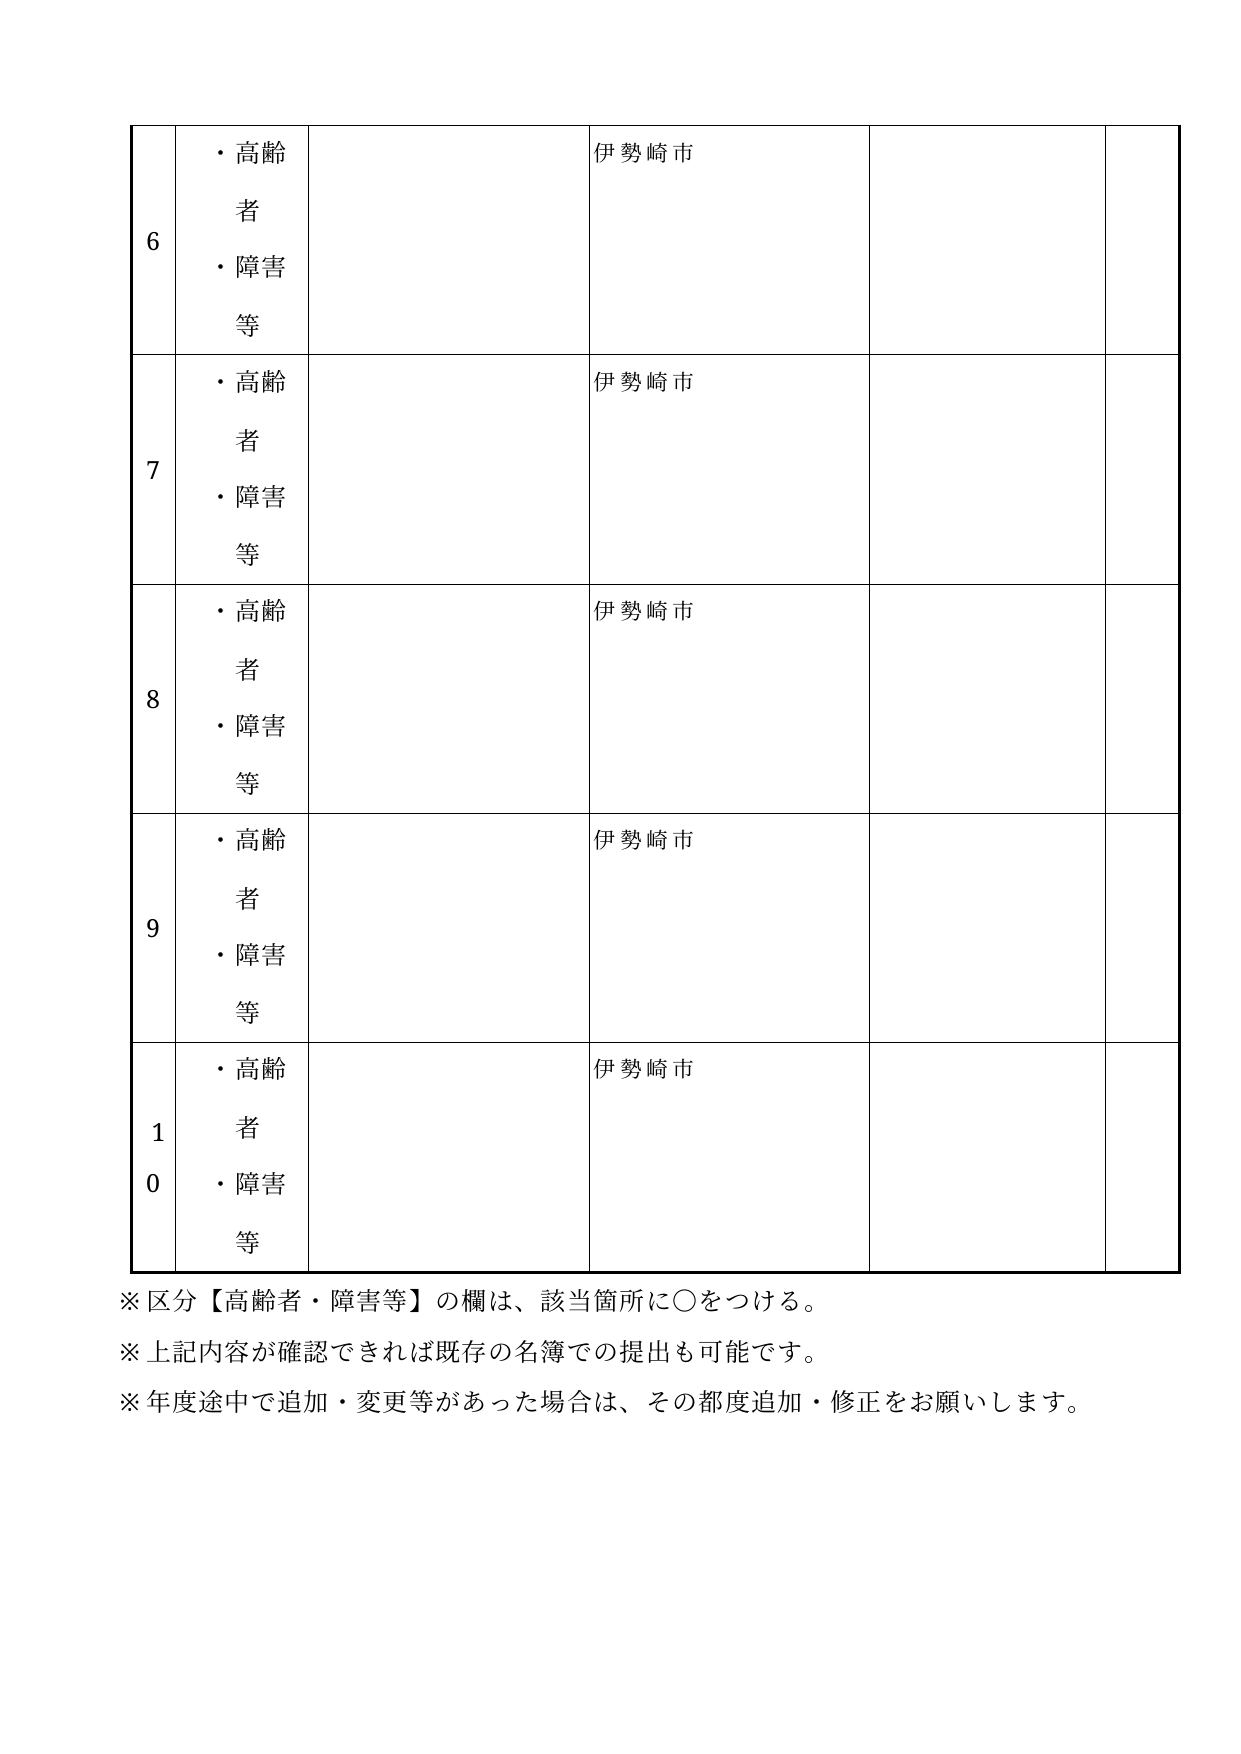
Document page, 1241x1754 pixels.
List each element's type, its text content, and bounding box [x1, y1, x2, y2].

text ※年度途中で追加・変更等があった場合は、その都度追加・修正をお願いします。 [119, 1376, 1121, 1427]
table_cell ・高齢者 ・障害等 [176, 1043, 308, 1271]
table_cell [870, 126, 1105, 354]
table_cell [1106, 585, 1178, 813]
table_cell 伊勢崎市 [590, 814, 869, 1042]
table_cell [1106, 814, 1178, 1042]
table_cell [870, 814, 1105, 1042]
table_cell [1106, 126, 1178, 354]
table_cell ・高齢者 ・障害等 [176, 585, 308, 813]
table_cell 6 [133, 126, 175, 354]
table_cell 伊勢崎市 [590, 355, 869, 583]
table_cell [309, 814, 589, 1042]
table_cell 伊勢崎市 [590, 585, 869, 813]
table_cell 伊勢崎市 [590, 1043, 869, 1271]
table_cell 8 [133, 585, 175, 813]
table_cell [870, 355, 1105, 583]
table_cell 9 [133, 814, 175, 1042]
table_cell 伊勢崎市 [590, 126, 869, 354]
table_cell [309, 355, 589, 583]
table_cell ・高齢者 ・障害等 [176, 814, 308, 1042]
table_cell [870, 585, 1105, 813]
table_cell [1106, 355, 1178, 583]
table_cell [309, 126, 589, 354]
table_cell ・高齢者 ・障害等 [176, 126, 308, 354]
table_cell 10 [133, 1043, 175, 1271]
table_cell [870, 1043, 1105, 1271]
text ※区分【高齢者・障害等】の欄は、該当箇所に〇をつける。 [119, 1274, 1121, 1325]
table_cell ・高齢者 ・障害等 [176, 355, 308, 583]
table_cell [309, 1043, 589, 1271]
table_cell 7 [133, 355, 175, 583]
table_cell [1106, 1043, 1178, 1271]
table_cell [309, 585, 589, 813]
text ※上記内容が確認できれば既存の名簿での提出も可能です。 [119, 1325, 1121, 1376]
